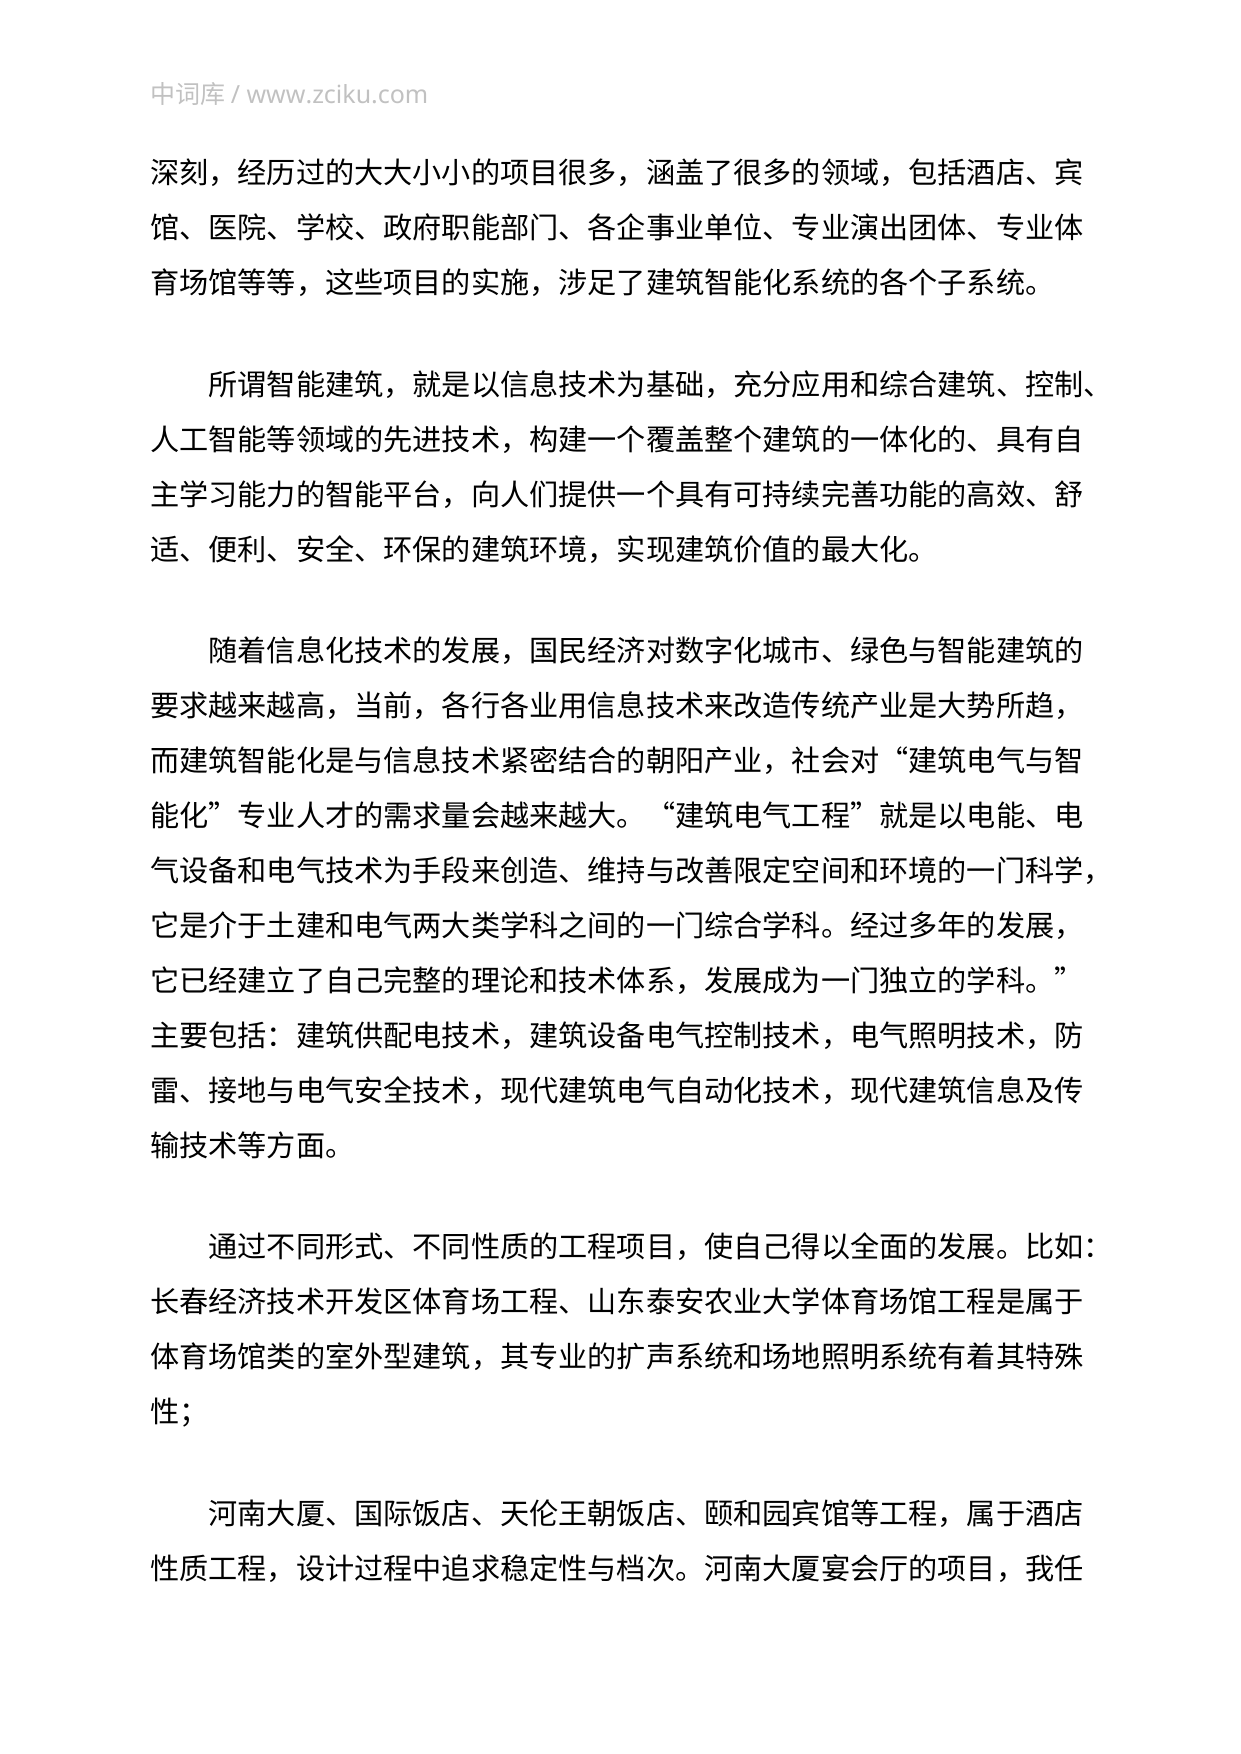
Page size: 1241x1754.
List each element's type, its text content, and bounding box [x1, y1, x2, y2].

text 随着信息化技术的发展，国民经济对数字化城市、绿色与智能建筑的要求越来越高，当前，各行各业用信息技术来改造传统产业是大势所趋，而建筑智能化是与信息技术紧密结合的朝阳产业，社会对“建筑电气与智能化”专业人才的需求量会越来越大。“建筑电气工程”就是以电能、电气设备和电气技术为手段来创造、维持与改善限定空间和环境的一门科学，它是介于土建和电气两大类学科之间的一门综合学科。经过多年的发展，它已经建立了自己完整的理论和技术体系，发展成为一门独立的学科。”主要包括：建筑供配电技术，建筑设备电气控制技术，电气照明技术，防雷、接地与电气安全技术，现代建筑电气自动化技术，现代建筑信息及传输技术等方面。 [150, 628, 1090, 1164]
text 通过不同形式、不同性质的工程项目，使自己得以全面的发展。比如：长春经济技术开发区体育场工程、山东泰安农业大学体育场馆工程是属于体育场馆类的室外型建筑，其专业的扩声系统和场地照明系统有着其特殊性； [150, 1224, 1090, 1431]
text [150, 1490, 1090, 1587]
text 所谓智能建筑，就是以信息技术为基础，充分应用和综合建筑、控制、人工智能等领域的先进技术，构建一个覆盖整个建筑的一体化的、具有自主学习能力的智能平台，向人们提供一个具有可持续完善功能的高效、舒适、便利、安全、环保的建筑环境，实现建筑价值的最大化。 [150, 362, 1090, 568]
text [150, 150, 1090, 302]
